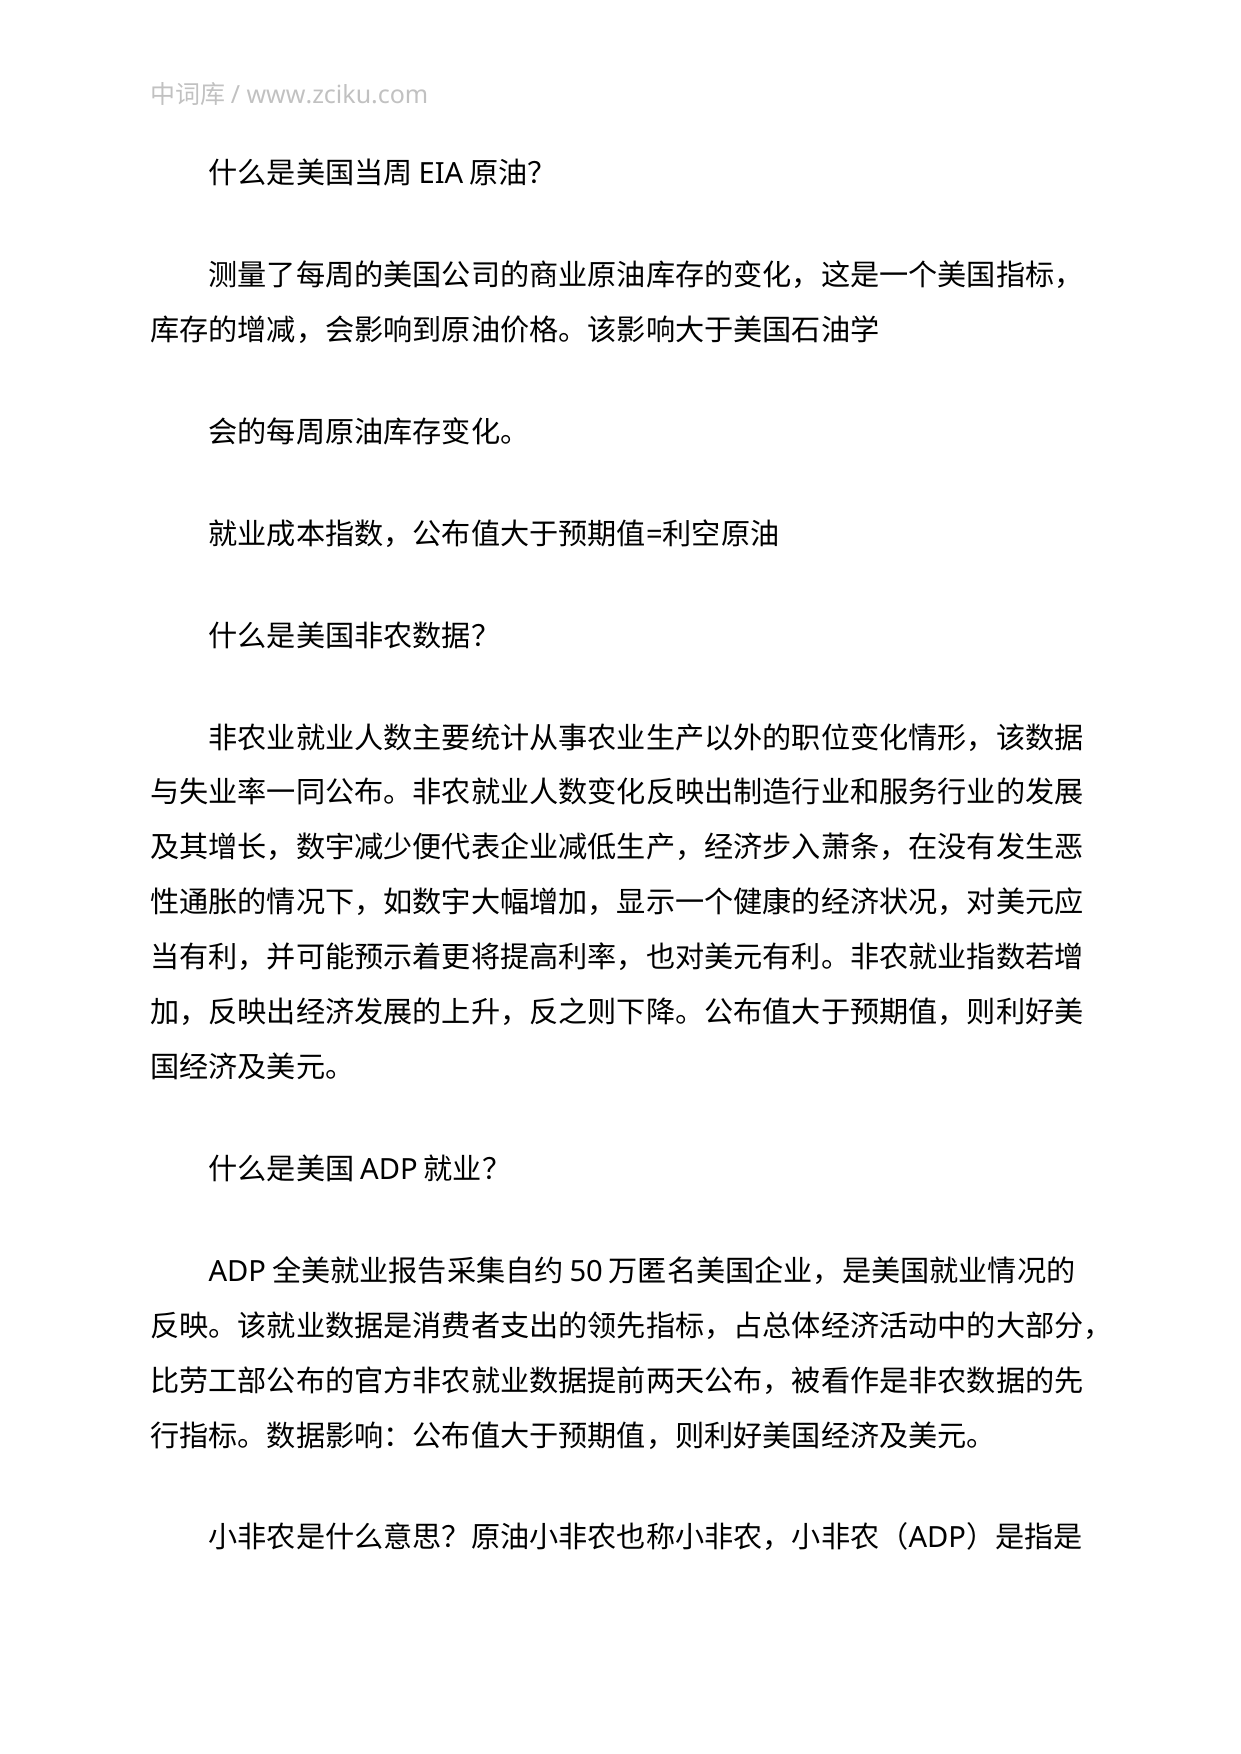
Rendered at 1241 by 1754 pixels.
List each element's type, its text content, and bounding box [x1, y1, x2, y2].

text 测量了每周的美国公司的商业原油库存的变化，这是一个美国指标，库存的增减，会影响到原油价格。该影响大于美国石油学 [150, 252, 1090, 349]
text 非农业就业人数主要统计从事农业生产以外的职位变化情形，该数据与失业率一同公布。非农就业人数变化反映出制造行业和服务行业的发展及其增长，数宇减少便代表企业减低生产，经济步入萧条，在没有发生恶性通胀的情况下，如数宇大幅增加，显示一个健康的经济状况，对美元应当有利，并可能预示着更将提高利率，也对美元有利。非农就业指数若增加，反映出经济发展的上升，反之则下降。公布值大于预期值，则利好美国经济及美元。 [150, 714, 1090, 1086]
text 什么是美国非农数据？ [150, 612, 1090, 655]
text ADP全美就业报告采集自约50万匿名美国企业，是美国就业情况的反映。该就业数据是消费者支出的领先指标，占总体经济活动中的大部分，比劳工部公布的官方非农就业数据提前两天公布，被看作是非农数据的先行指标。数据影响：公布值大于预期值，则利好美国经济及美元。 [150, 1247, 1090, 1454]
text 就业成本指数，公布值大于预期值=利空原油 [150, 510, 1090, 553]
text 什么是美国当周EIA原油？ [150, 150, 1090, 192]
text 会的每周原油库存变化。 [150, 409, 1090, 451]
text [150, 1514, 1090, 1556]
text 什么是美国ADP就业？ [150, 1145, 1090, 1188]
